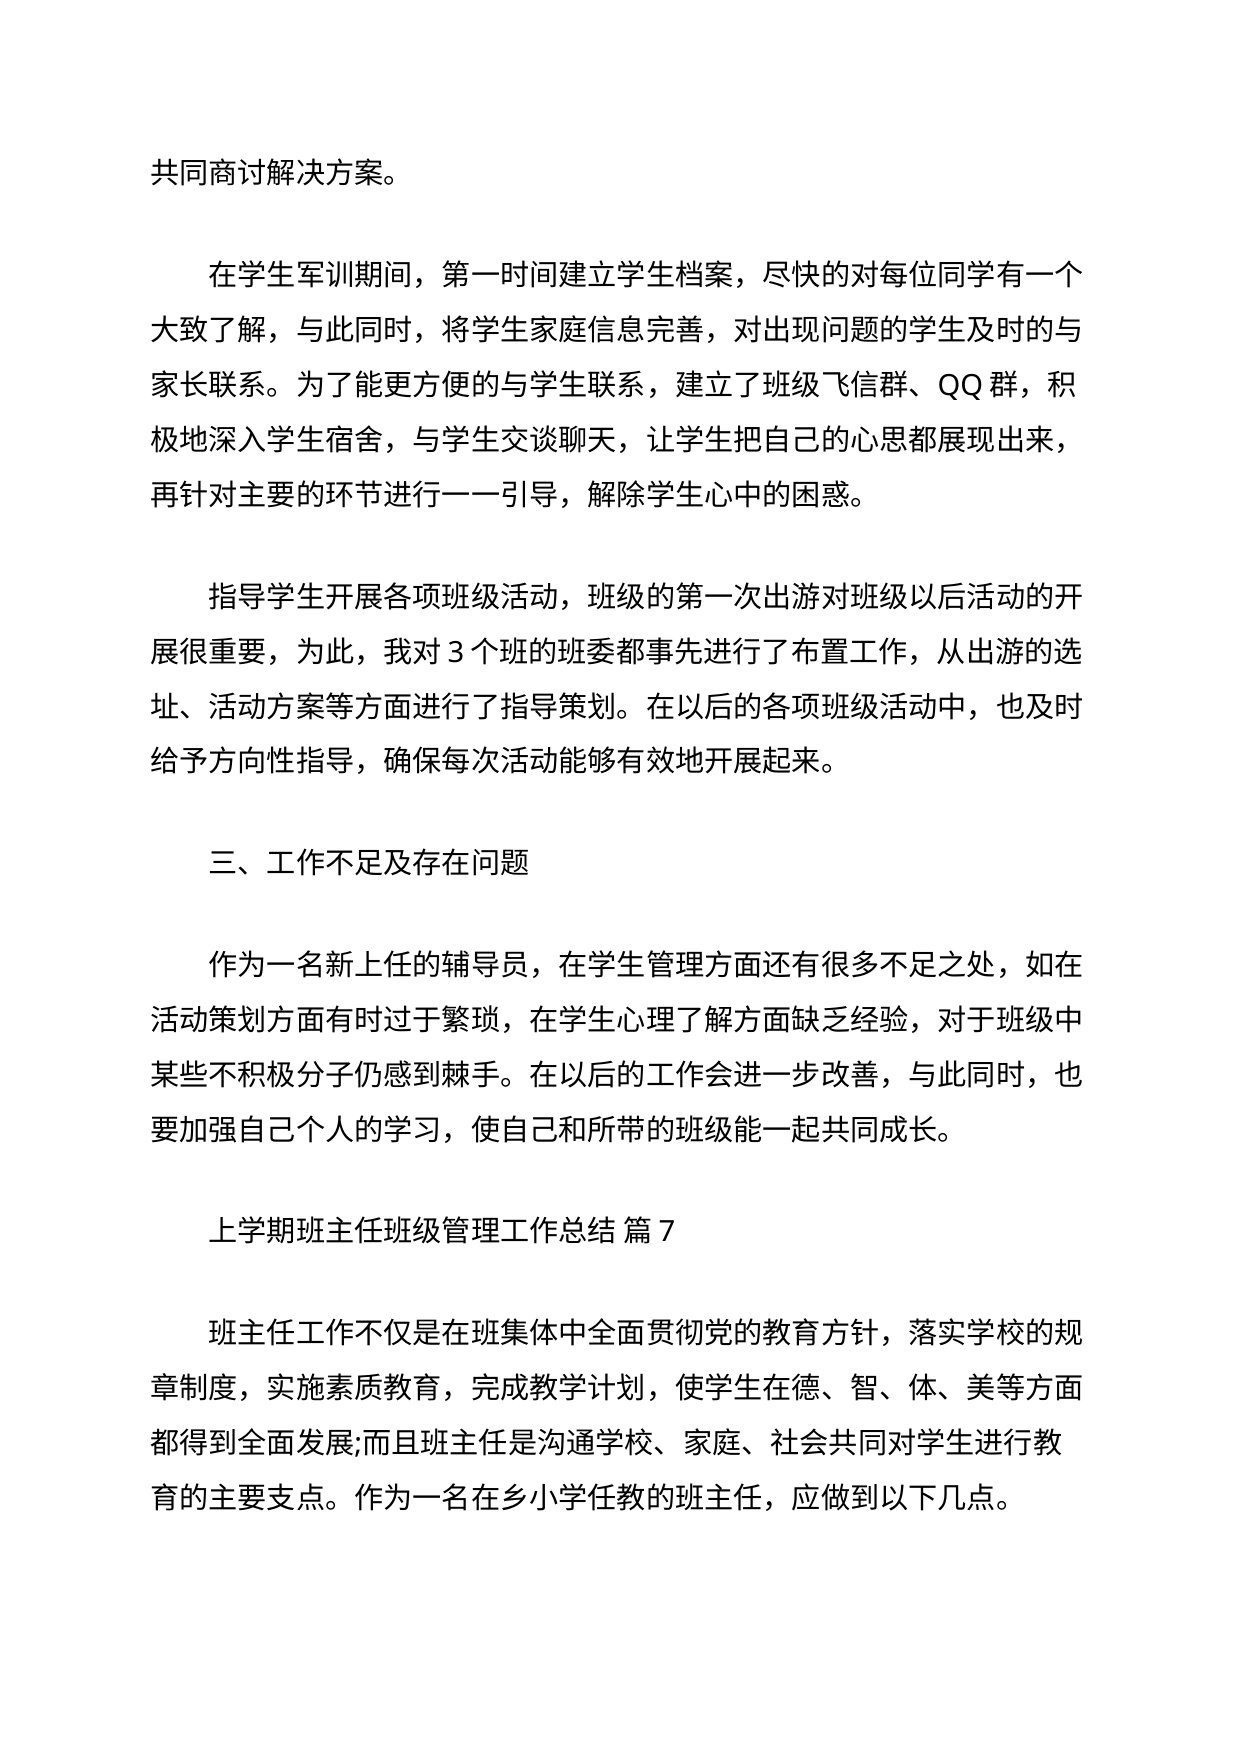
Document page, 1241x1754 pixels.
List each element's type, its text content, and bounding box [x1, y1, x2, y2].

text 在学生军训期间，第一时间建立学生档案，尽快的对每位同学有一个大致了解，与此同时，将学生家庭信息完善，对出现问题的学生及时的与家长联系。为了能更方便的与学生联系，建立了班级飞信群、QQ群，积极地深入学生宿舍，与学生交谈聊天，让学生把自己的心思都展现出来，再针对主要的环节进行一一引导，解除学生心中的困惑。 [150, 252, 1090, 514]
text 作为一名新上任的辅导员，在学生管理方面还有很多不足之处，如在活动策划方面有时过于繁琐，在学生心理了解方面缺乏经验，对于班级中某些不积极分子仍感到棘手。在以后的工作会进一步改善，与此同时，也要加强自己个人的学习，使自己和所带的班级能一起共同成长。 [150, 942, 1090, 1148]
text 上学期班主任班级管理工作总结 篇7 [150, 1208, 1090, 1250]
text 三、工作不足及存在问题 [150, 840, 1090, 882]
text 指导学生开展各项班级活动，班级的第一次出游对班级以后活动的开展很重要，为此，我对3个班的班委都事先进行了布置工作，从出游的选址、活动方案等方面进行了指导策划。在以后的各项班级活动中，也及时给予方向性指导，确保每次活动能够有效地开展起来。 [150, 573, 1090, 780]
text 班主任工作不仅是在班集体中全面贯彻党的教育方针，落实学校的规章制度，实施素质教育，完成教学计划，使学生在德、智、体、美等方面都得到全面发展;而且班主任是沟通学校、家庭、社会共同对学生进行教育的主要支点。作为一名在乡小学任教的班主任，应做到以下几点。 [150, 1310, 1090, 1517]
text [150, 150, 1090, 192]
